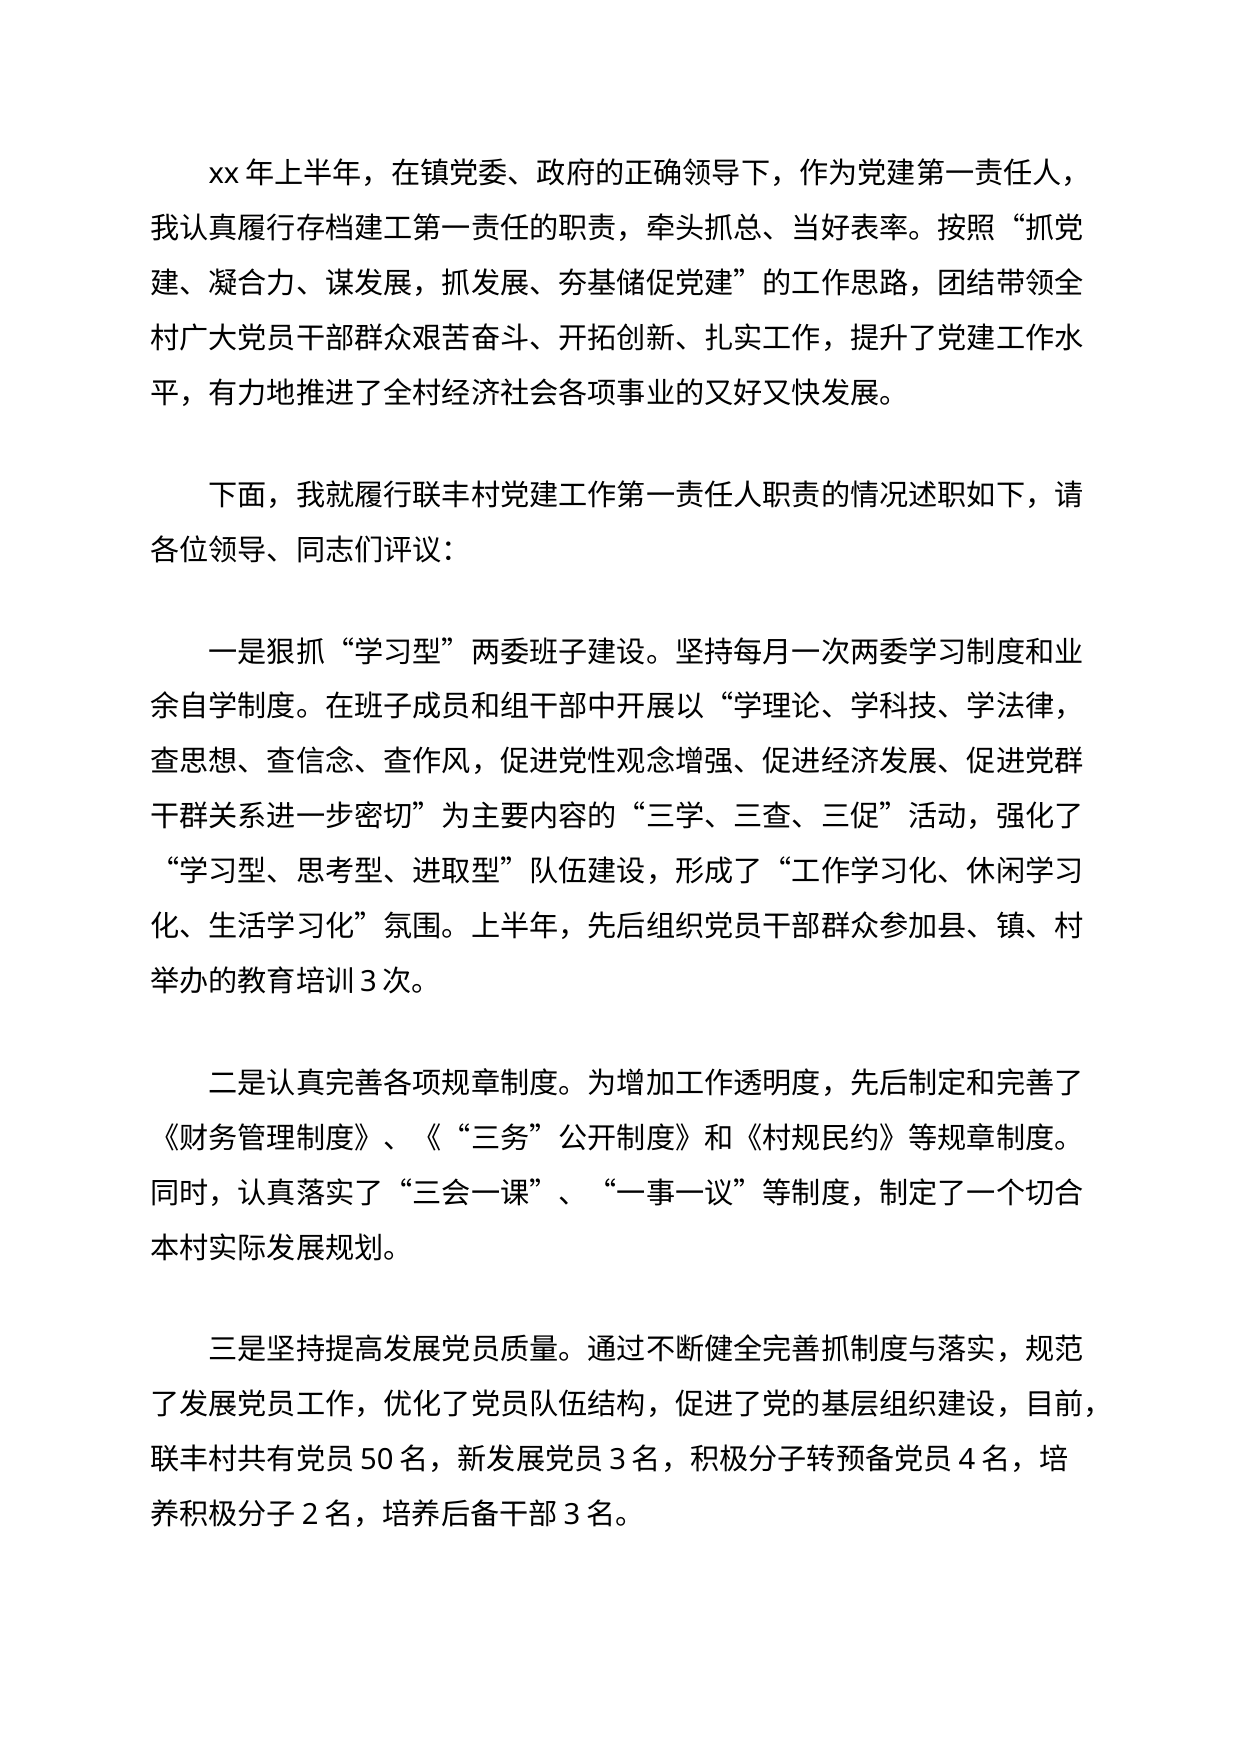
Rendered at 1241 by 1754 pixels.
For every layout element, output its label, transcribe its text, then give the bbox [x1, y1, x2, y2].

text 三是坚持提高发展党员质量。通过不断健全完善抓制度与落实，规范了发展党员工作，优化了党员队伍结构，促进了党的基层组织建设，目前，联丰村共有党员50名，新发展党员3名，积极分子转预备党员4名，培养积极分子2名，培养后备干部3名。 [150, 1326, 1090, 1533]
text xx年上半年，在镇党委、政府的正确领导下，作为党建第一责任人，我认真履行存档建工第一责任的职责，牵头抓总、当好表率。按照“抓党建、凝合力、谋发展，抓发展、夯基储促党建”的工作思路，团结带领全村广大党员干部群众艰苦奋斗、开拓创新、扎实工作，提升了党建工作水平，有力地推进了全村经济社会各项事业的又好又快发展。 [150, 150, 1090, 412]
text 一是狠抓“学习型”两委班子建设。坚持每月一次两委学习制度和业余自学制度。在班子成员和组干部中开展以“学理论、学科技、学法律，查思想、查信念、查作风，促进党性观念增强、促进经济发展、促进党群干群关系进一步密切”为主要内容的“三学、三查、三促”活动，强化了“学习型、思考型、进取型”队伍建设，形成了“工作学习化、休闲学习化、生活学习化”氛围。上半年，先后组织党员干部群众参加县、镇、村举办的教育培训3次。 [150, 628, 1090, 1000]
text 下面，我就履行联丰村党建工作第一责任人职责的情况述职如下，请各位领导、同志们评议： [150, 471, 1090, 569]
text 二是认真完善各项规章制度。为增加工作透明度，先后制定和完善了《财务管理制度》、《“三务”公开制度》和《村规民约》等规章制度。同时，认真落实了“三会一课”、“一事一议”等制度，制定了一个切合本村实际发展规划。 [150, 1059, 1090, 1266]
